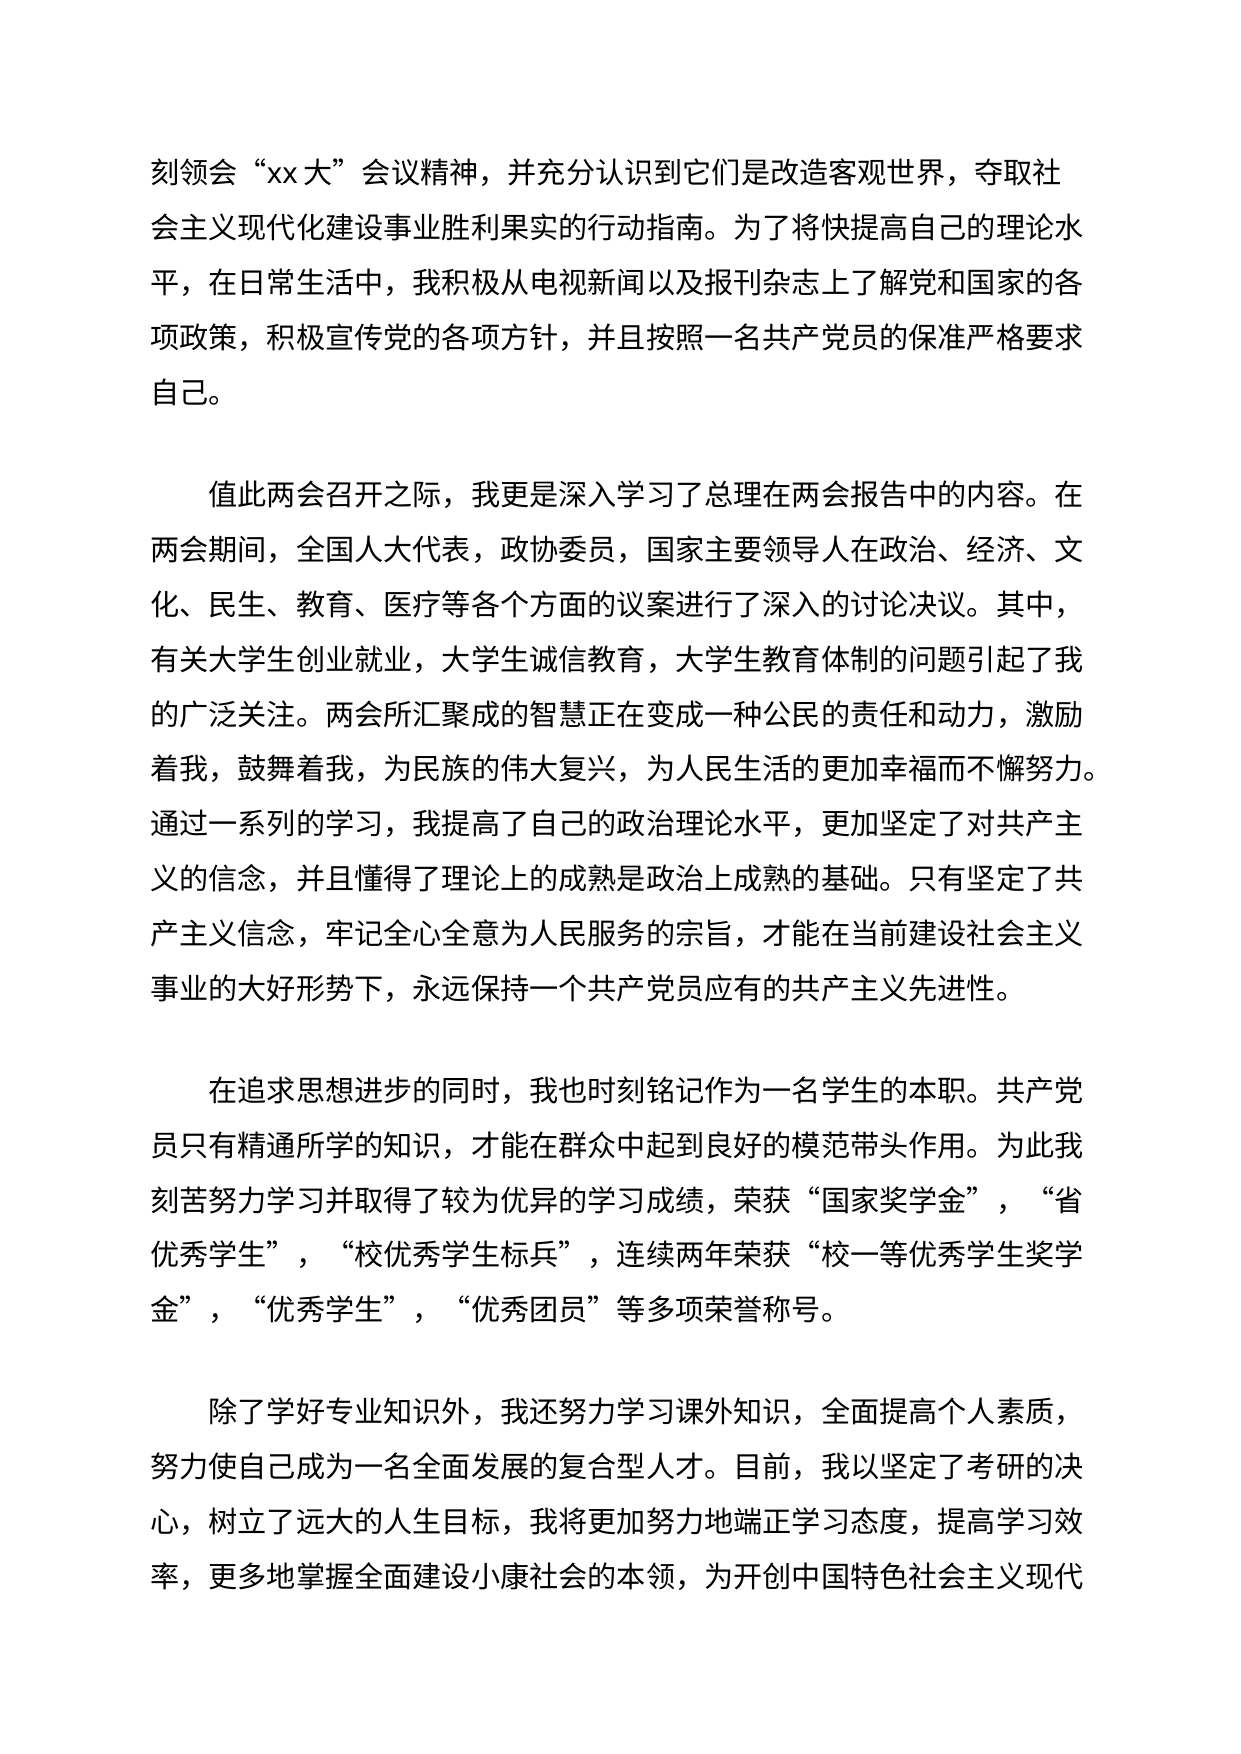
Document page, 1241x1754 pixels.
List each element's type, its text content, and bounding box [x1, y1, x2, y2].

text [150, 150, 1090, 412]
text 在追求思想进步的同时，我也时刻铭记作为一名学生的本职。共产党员只有精通所学的知识，才能在群众中起到良好的模范带头作用。为此我刻苦努力学习并取得了较为优异的学习成绩，荣获“国家奖学金”，“省优秀学生”，“校优秀学生标兵”，连续两年荣获“校一等优秀学生奖学金”，“优秀学生”，“优秀团员”等多项荣誉称号。 [150, 1067, 1090, 1329]
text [150, 1389, 1090, 1596]
text 值此两会召开之际，我更是深入学习了总理在两会报告中的内容。在两会期间，全国人大代表，政协委员，国家主要领导人在政治、经济、文化、民生、教育、医疗等各个方面的议案进行了深入的讨论决议。其中，有关大学生创业就业，大学生诚信教育，大学生教育体制的问题引起了我的广泛关注。两会所汇聚成的智慧正在变成一种公民的责任和动力，激励着我，鼓舞着我，为民族的伟大复兴，为人民生活的更加幸福而不懈努力。通过一系列的学习，我提高了自己的政治理论水平，更加坚定了对共产主义的信念，并且懂得了理论上的成熟是政治上成熟的基础。只有坚定了共产主义信念，牢记全心全意为人民服务的宗旨，才能在当前建设社会主义事业的大好形势下，永远保持一个共产党员应有的共产主义先进性。 [150, 471, 1090, 1008]
